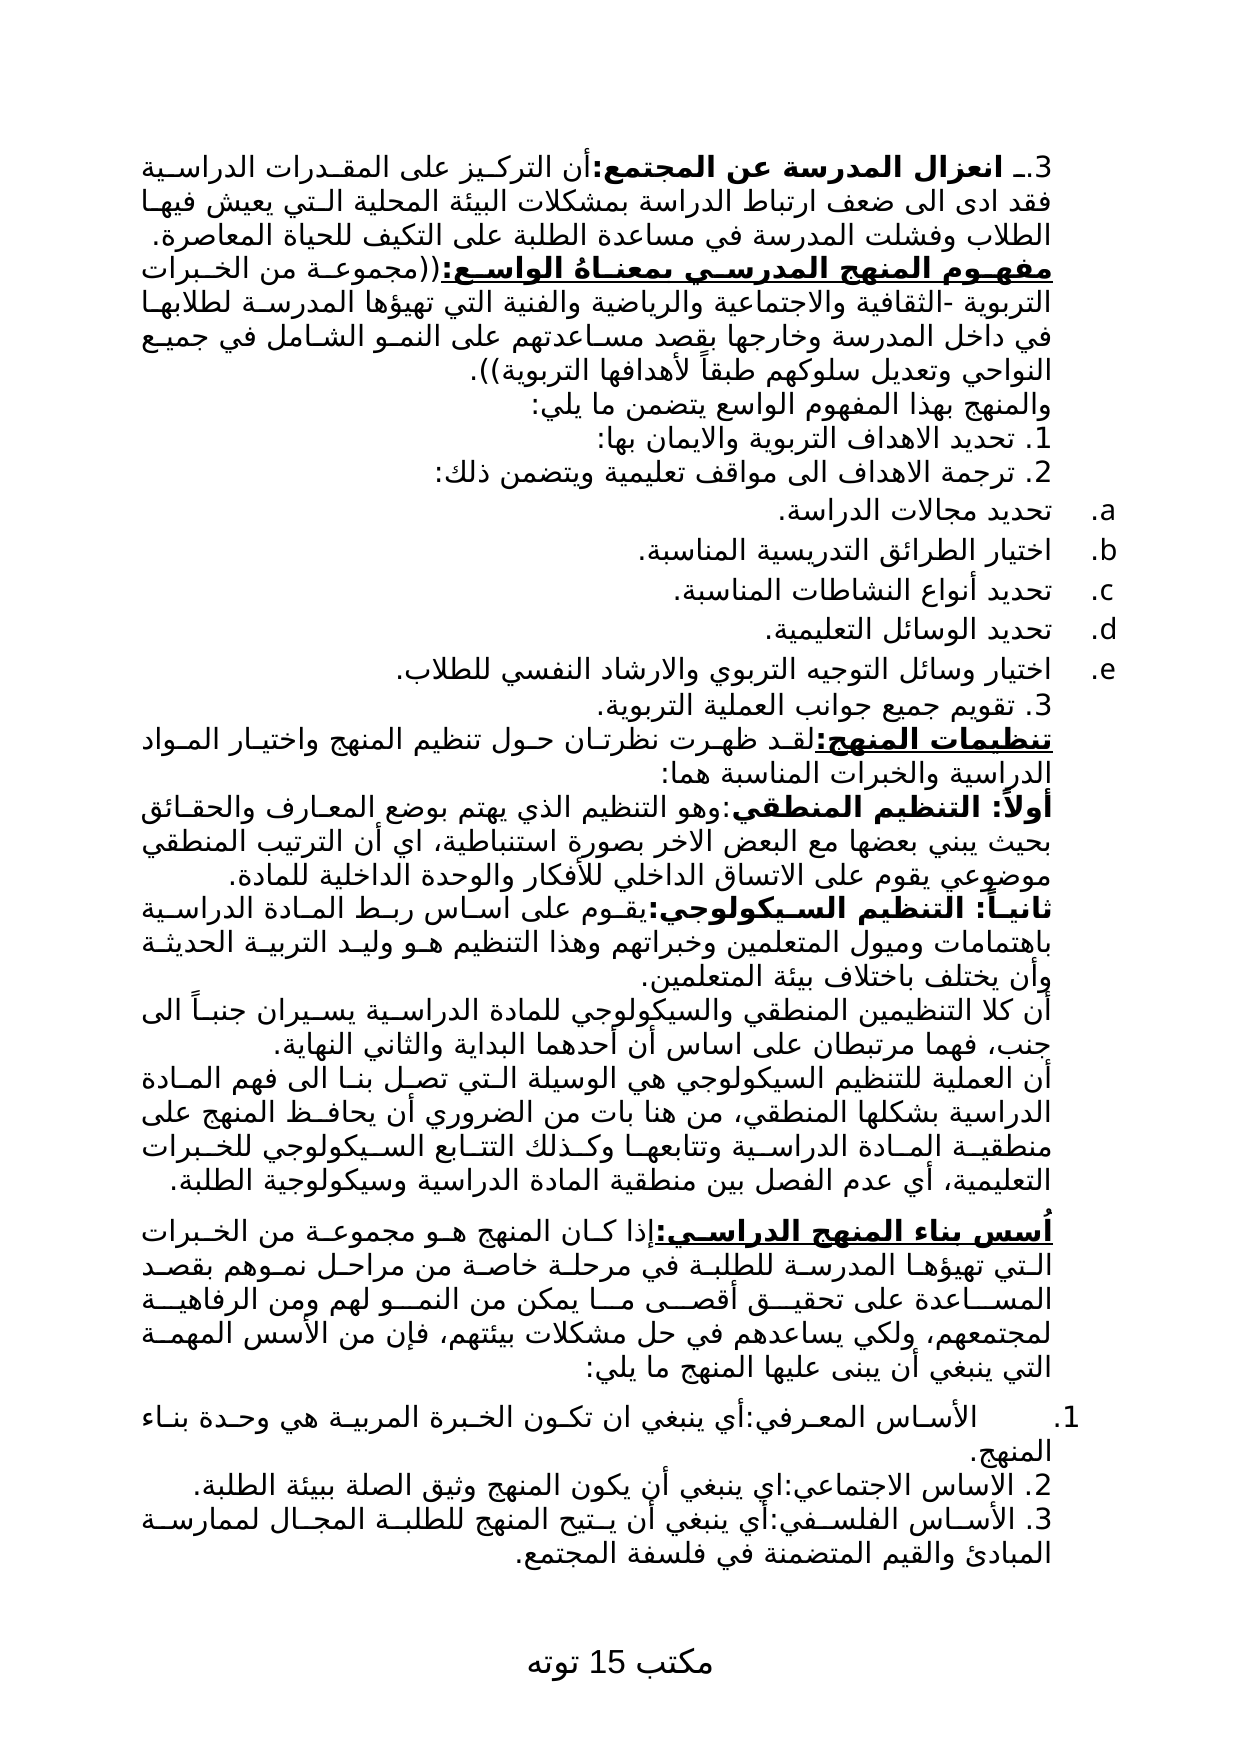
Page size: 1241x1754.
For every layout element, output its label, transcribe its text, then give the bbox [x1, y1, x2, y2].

text اُسس بناء المنهج الدراسي:إذا كان المنهج هو مجموعة من الخبرات التي تهيؤها المدرسة للطلبة في مرحلة خاصة من مراحل نموهم بقصد المساعدة على تحقيق أقصى ما يمكن من النمو لهم ومن الرفاهية لمجتمعهم، ولكي يساعدهم في حل مشكلات بيئتهم، فإن من الأسس المهمة التي ينبغي أن يبنى عليها المنهج ما يلي: [141, 1214, 1053, 1384]
list 2. الاساس الاجتماعي:اي ينبغي أن يكون المنهج وثيق الصلة ببيئة الطلبة. [141, 1468, 1053, 1502]
list أن كلا التنظيمين المنطقي والسيكولوجي للمادة الدراسية يسيران جنباً الى جنب، فهما مرتبطان على اساس أن أحدهما البداية والثاني النهاية. [141, 994, 1053, 1062]
list تنظيمات المنهج:لقد ظهرت نظرتان حول تنظيم المنهج واختيار المواد الدراسية والخبرات المناسبة هما: [141, 722, 1053, 790]
list 3. انعزال المدرسة عن المجتمع:أن التركيز على المقدرات الدراسية فقد ادى الى ضعف ارتباط الدراسة بمشكلات البيئة المحلية التي يعيش فيها الطلاب وفشلت المدرسة في مساعدة الطلبة على التكيف للحياة المعاصرة. [141, 150, 1053, 252]
list 3. تقويم جميع جوانب العملية التربوية. [141, 688, 1053, 722]
list 1. تحديد الاهداف التربوية والايمان بها: [141, 422, 1053, 456]
list تحديد أنواع النشاطات المناسبة. [141, 569, 1090, 609]
list 2. ترجمة الاهداف الى مواقف تعليمية ويتضمن ذلك: [141, 456, 1053, 489]
list ثانياً: التنظيم السيكولوجي:يقوم على اساس ربط المادة الدراسية باهتمامات وميول المتعلمين وخبراتهم وهذا التنظيم هو وليد التربية الحديثة وأن يختلف باختلاف بيئة المتعلمين. [141, 892, 1053, 994]
list اختيار الطرائق التدريسية المناسبة. [141, 529, 1090, 569]
list أولاً: التنظيم المنطقي:وهو التنظيم الذي يهتم بوضع المعارف والحقائق بحيث يبني بعضها مع البعض الاخر بصورة استنباطية، اي أن الترتيب المنطقي موضوعي يقوم على الاتساق الداخلي للأفكار والوحدة الداخلية للمادة. [141, 790, 1053, 892]
list تحديد الوسائل التعليمية. [141, 609, 1090, 648]
list مفهوم المنهج المدرسي بمعناهُ الواسع:((مجموعة من الخبرات التربوية -الثقافية والاجتماعية والرياضية والفنية التي تهيؤها المدرسة لطلابها في داخل المدرسة وخارجها بقصد مساعدتهم على النمو الشامل في جميع النواحي وتعديل سلوكهم طبقاً لأهدافها التربوية)). [141, 252, 1053, 388]
list والمنهج بهذا المفهوم الواسع يتضمن ما يلي: [141, 388, 1053, 422]
list أن العملية للتنظيم السيكولوجي هي الوسيلة التي تصل بنا الى فهم المادة الدراسية بشكلها المنطقي، من هنا بات من الضروري أن يحافظ المنهج على منطقية المادة الدراسية وتتابعها وكذلك التتابع السيكولوجي للخبرات التعليمية، أي عدم الفصل بين منطقية المادة الدراسية وسيكولوجية الطلبة. [141, 1062, 1053, 1197]
list تحديد مجالات الدراسة. [141, 489, 1090, 529]
list اختيار وسائل التوجيه التربوي والارشاد النفسي للطلاب. [141, 648, 1090, 688]
list الأساس المعرفي:أي ينبغي ان تكون الخبرة المربية هي وحدة بناء المنهج. [141, 1401, 1053, 1468]
list 3. الأساس الفلسفي:أي ينبغي أن يتيح المنهج للطلبة المجال لممارسة المبادئ والقيم المتضمنة في فلسفة المجتمع. [141, 1502, 1053, 1570]
